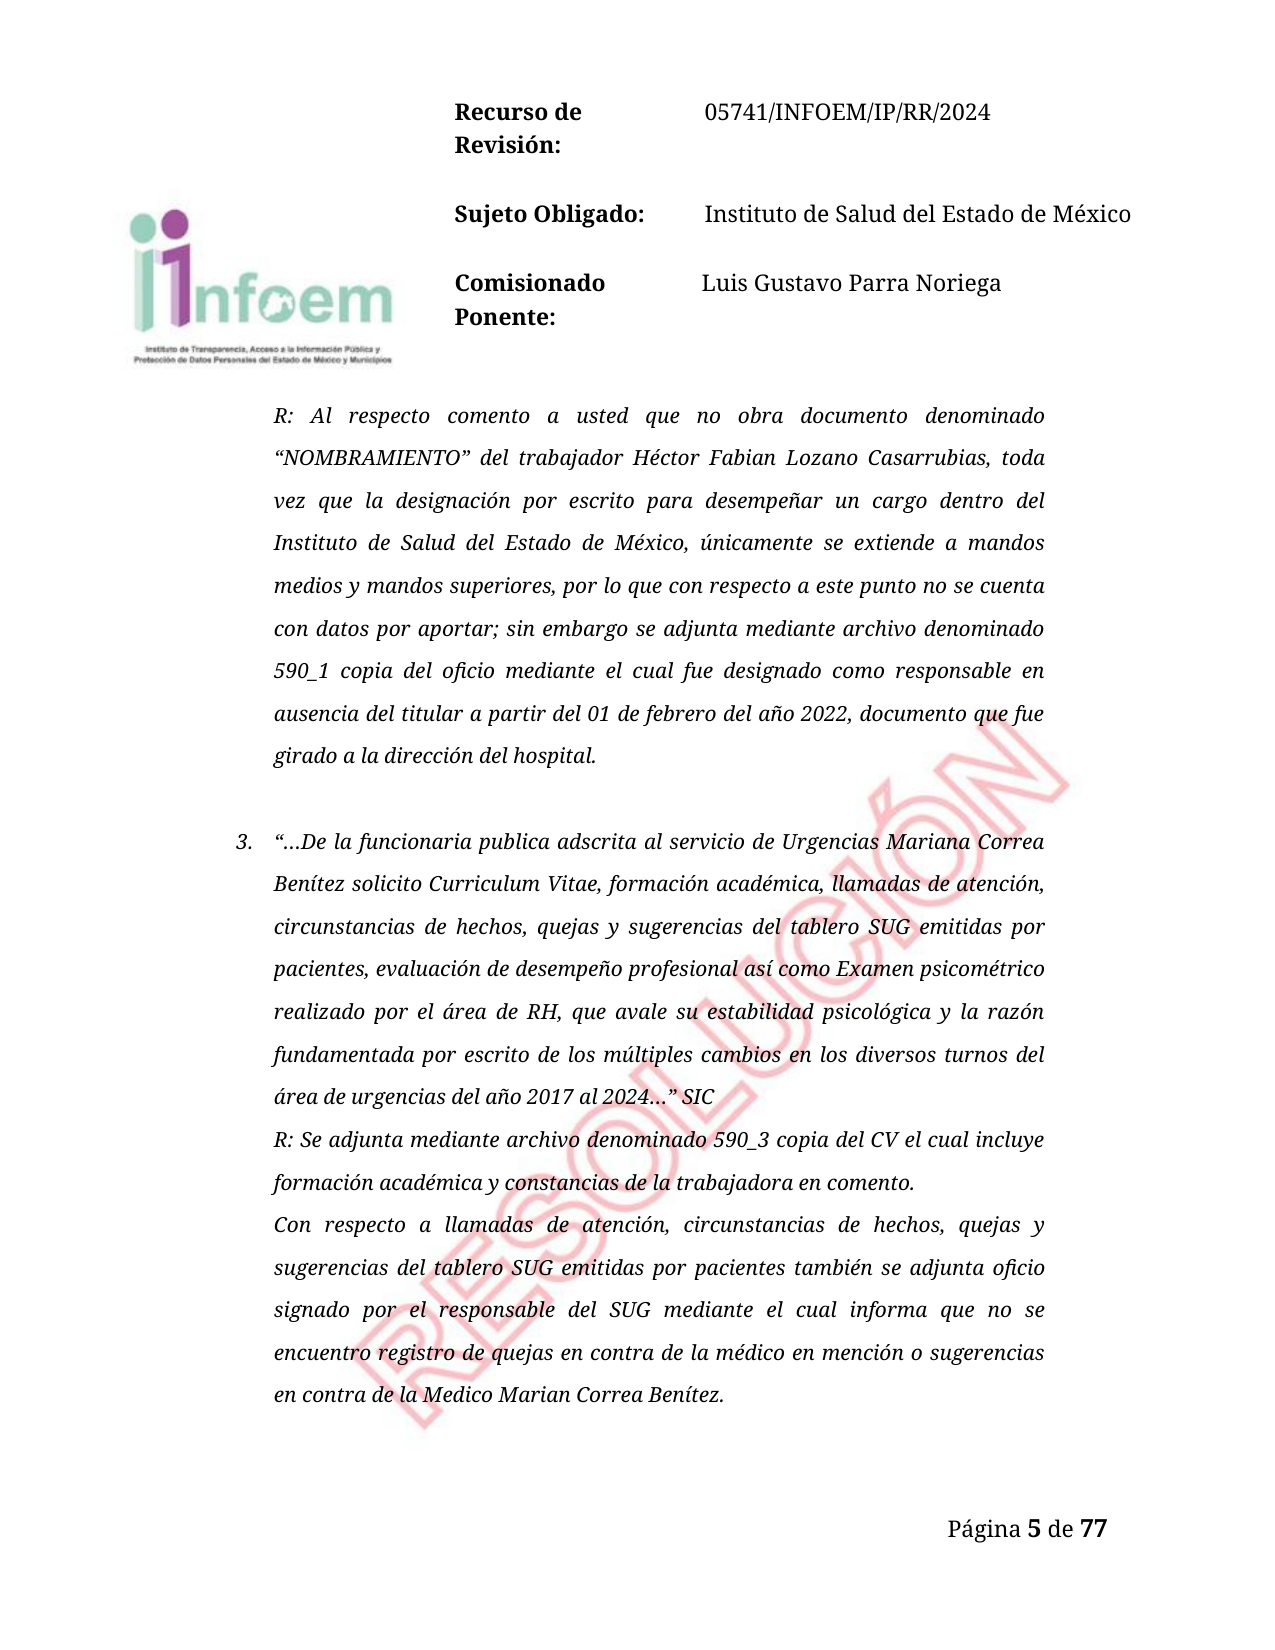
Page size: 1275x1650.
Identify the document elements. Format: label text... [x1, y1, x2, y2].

list “…De la funcionaria publica adscrita al servicio de Urgencias Mariana Correa Benítez solicito Curriculum Vitae, formación académica, llamadas de atención, circunstancias de hechos, quejas y sugerencias del tablero SUG emitidas por pacientes, evaluación de desempeño profesional así como Examen psicométrico realizado por el área de RH, que avale su estabilidad psicológica y la razón fundamentada por escrito de los múltiples cambios en los diversos turnos del área de urgencias del año 2017 al 2024…” SIC [236, 827, 1048, 1111]
list R: Se adjunta mediante archivo denominado 590_3 copia del CV el cual incluye formación académica y constancias de la trabajadora en comento. [274, 1125, 1048, 1196]
picture [0, 144, 1275, 1650]
list Con respecto a llamadas de atención, circunstancias de hechos, quejas y sugerencias del tablero SUG emitidas por pacientes también se adjunta oficio signado por el responsable del SUG mediante el cual informa que no se encuentro registro de quejas en contra de la médico en mención o sugerencias en contra de la Medico Marian Correa Benítez. [274, 1210, 1048, 1409]
list R: Al respecto comento a usted que no obra documento denominado “NOMBRAMIENTO” del trabajador Héctor Fabian Lozano Casarrubias, toda vez que la designación por escrito para desempeñar un cargo dentro del Instituto de Salud del Estado de México, únicamente se extiende a mandos medios y mandos superiores, por lo que con respecto a este punto no se cuenta con datos por aportar; sin embargo se adjunta mediante archivo denominado 590_1 copia del oficio mediante el cual fue designado como responsable en ausencia del titular a partir del 01 de febrero del año 2022, documento que fue girado a la dirección del hospital. [274, 401, 1048, 770]
